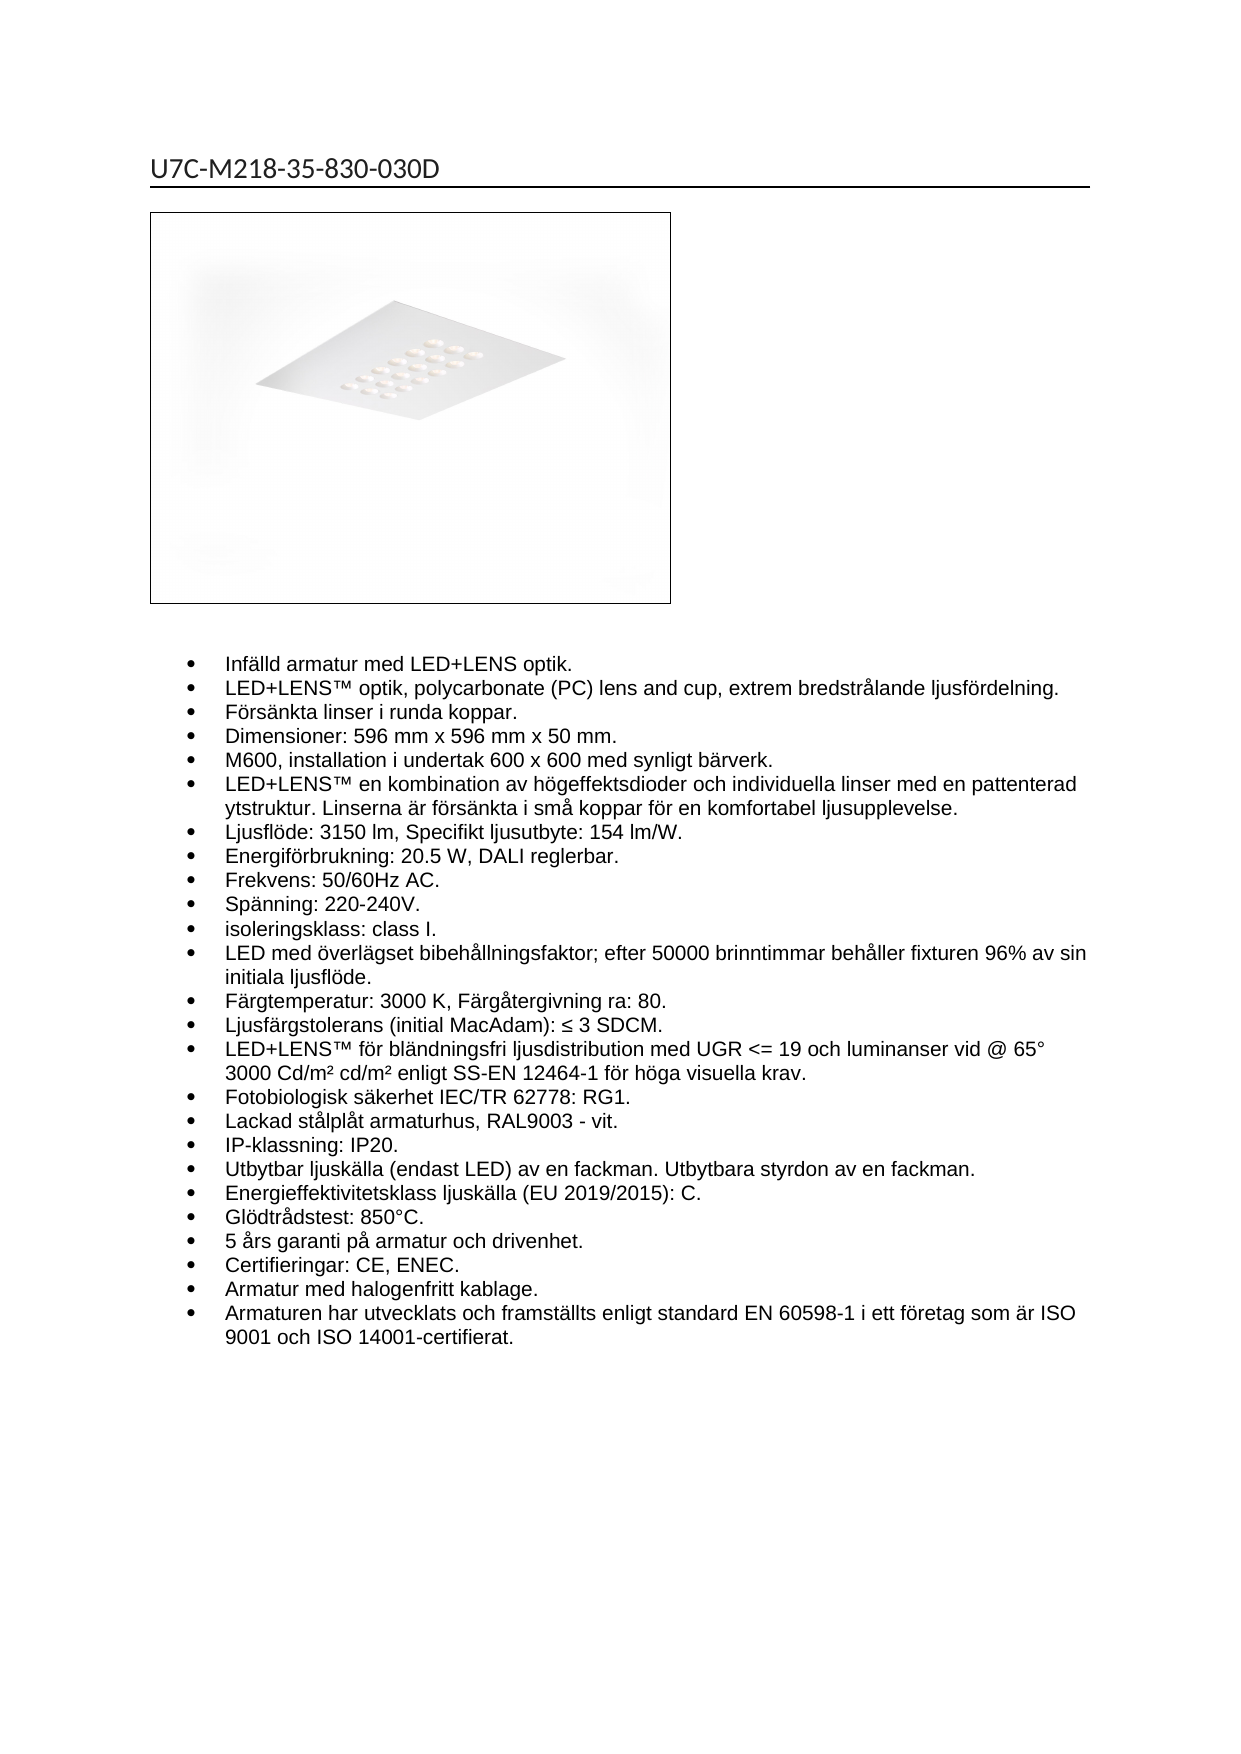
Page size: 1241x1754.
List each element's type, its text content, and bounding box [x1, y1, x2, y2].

list LED+LENS™ en kombination av högeffektsdioder och individuella linser med en pattenterad ytstruktur. Linserna är försänkta i små koppar för en komfortabel ljusupplevelse. [187, 772, 1090, 820]
list LED+LENS™ för bländningsfri ljusdistribution med UGR <= 19 och luminanser vid @ 65° 3000 Cd/m² cd/m² enligt SS-EN 12464-1 för höga visuella krav. [187, 1037, 1090, 1084]
list Färgtemperatur: 3000 K, Färgåtergivning ra: 80. [187, 988, 1090, 1012]
list Fotobiologisk säkerhet IEC/TR 62778: RG1. [187, 1084, 1090, 1109]
picture [151, 213, 670, 603]
list Certifieringar: CE, ENEC. [187, 1253, 1090, 1277]
list Frekvens: 50/60Hz AC. [187, 868, 1090, 892]
text U7C-M218-35-830-030D [150, 150, 1090, 186]
list LED+LENS™ optik, polycarbonate (PC) lens and cup, extrem bredstrålande ljusfördelning. [187, 676, 1090, 700]
list Energieffektivitetsklass ljuskälla (EU 2019/2015): C. [187, 1181, 1090, 1205]
list Ljusfärgstolerans (initial MacAdam): ≤ 3 SDCM. [187, 1012, 1090, 1037]
list isoleringsklass: class I. [187, 916, 1090, 940]
list Infälld armatur med LED+LENS optik. [187, 652, 1090, 676]
list M600, installation i undertak 600 x 600 med synligt bärverk. [187, 748, 1090, 772]
list IP-klassning: IP20. [187, 1133, 1090, 1157]
list Spänning: 220-240V. [187, 892, 1090, 916]
list Ljusflöde: 3150 lm, Specifikt ljusutbyte: 154 lm/W. [187, 820, 1090, 844]
list LED med överlägset bibehållningsfaktor; efter 50000 brinntimmar behåller fixturen 96% av sin initiala ljusflöde. [187, 940, 1090, 988]
list Lackad stålplåt armaturhus, RAL9003 - vit. [187, 1109, 1090, 1133]
list Dimensioner: 596 mm x 596 mm x 50 mm. [187, 724, 1090, 748]
list Energiförbrukning: 20.5 W, DALI reglerbar. [187, 844, 1090, 868]
list Armatur med halogenfritt kablage. [187, 1277, 1090, 1301]
list Försänkta linser i runda koppar. [187, 700, 1090, 724]
list 5 års garanti på armatur och drivenhet. [187, 1229, 1090, 1253]
list Utbytbar ljuskälla (endast LED) av en fackman. Utbytbara styrdon av en fackman. [187, 1157, 1090, 1181]
list Glödtrådstest: 850°C. [187, 1205, 1090, 1229]
list Armaturen har utvecklats och framställts enligt standard EN 60598-1 i ett företag som är ISO 9001 och ISO 14001-certifierat. [187, 1301, 1090, 1349]
